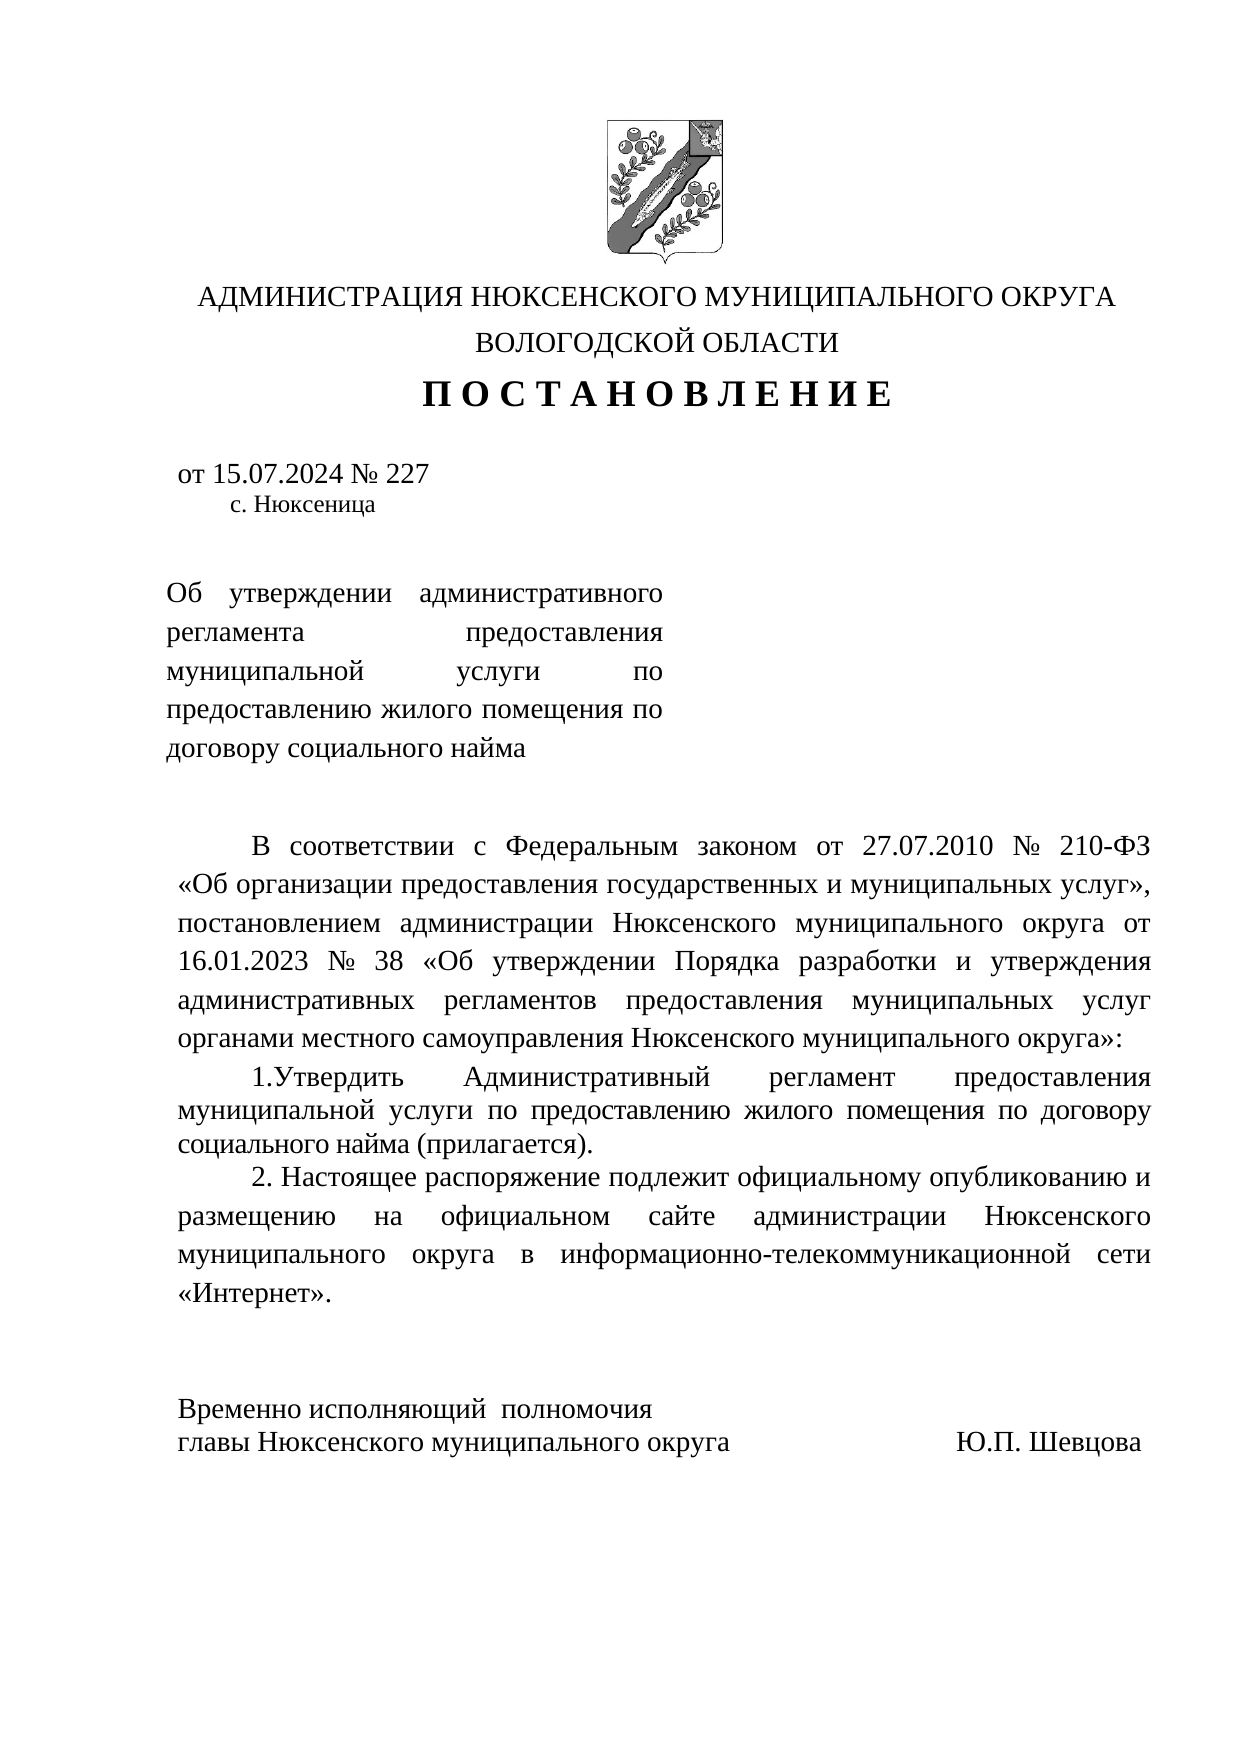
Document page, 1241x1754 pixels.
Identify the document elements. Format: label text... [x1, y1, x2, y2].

text ВОЛОГОДСКОЙ ОБЛАСТИ [177, 325, 1137, 359]
text от 15.07.2024 № 227 [177, 456, 1152, 489]
text АДМИНИСТРАЦИЯ НЮКСЕНСКОГО МУНИЦИПАЛЬНОГО ОКРУГА [177, 279, 1137, 313]
text 2. Настоящее распоряжение подлежит официальному опубликованию и размещению на официальном сайте администрации Нюксенского муниципального округа в информационно-телекоммуникационной сети «Интернет». [177, 1159, 1152, 1309]
text 1.Утвердить Административный регламент предоставления муниципальной услуги по предоставлению жилого помещения по договору социального найма (прилагается). [177, 1059, 1152, 1159]
table_header Об утверждении административного регламента предоставления муниципальной услуги по предоставлению жилого помещения по договору социального найма [155, 576, 674, 828]
text главы Нюксенского муниципального округа Ю.П. Шевцова [177, 1424, 1152, 1458]
text П О С Т А Н О В Л Е Н И Е [177, 371, 1137, 414]
picture [605, 118, 723, 265]
text В соответствии с Федеральным законом от 27.07.2010 № 210-ФЗ «Об организации предоставления государственных и муниципальных услуг», постановлением администрации Нюксенского муниципального округа от 16.01.2023 № 38 «Об утверждении Порядка разработки и утверждения административных регламентов предоставления муниципальных услуг органами местного самоуправления Нюксенского муниципального округа»: [177, 828, 1152, 1054]
text с. Нюксеница [177, 489, 428, 518]
text Временно исполняющий полномочия [177, 1391, 1152, 1424]
